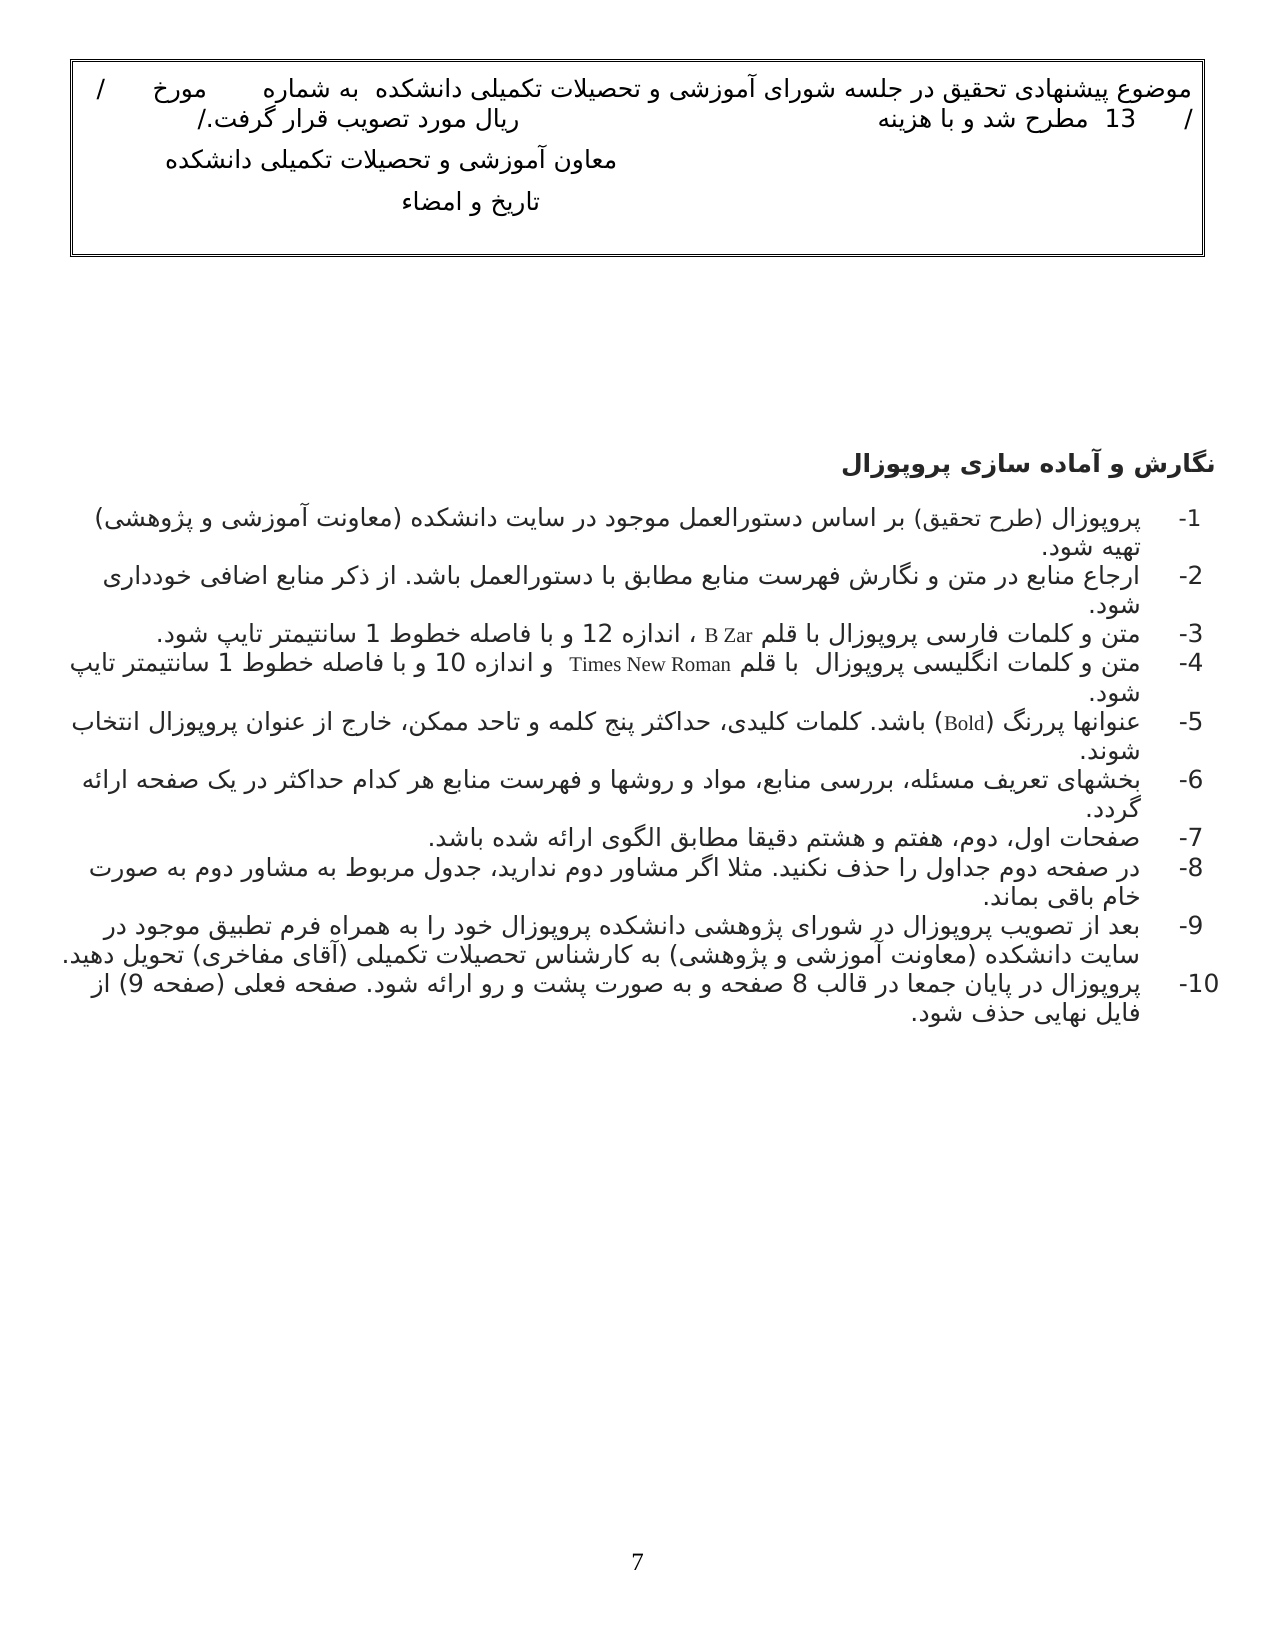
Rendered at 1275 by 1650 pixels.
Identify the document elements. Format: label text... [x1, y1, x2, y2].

list پروپوزال در پایان جمعا در قالب 8 صفحه و به صورت پشت و رو ارائه شود. صفحه فعلی (صفحه 9) از فایل نهایی حذف شود. [59, 969, 1178, 1028]
list عنوانها پررنگ (Bold) باشد. کلمات کلیدی، حداکثر پنج کلمه و تاحد ممکن، خارج از عنوان پروپوزال انتخاب شوند. [59, 707, 1178, 765]
list بعد از تصویب پروپوزال در شورای پژوهشی دانشکده پروپوزال خود را به همراه فرم تطبیق موجود در سایت دانشکده (معاونت آموزشی و پژوهشی) به کارشناس تحصیلات تکمیلی (آقای مفاخری) تحویل دهید. [59, 911, 1178, 969]
text نگارش و آماده سازی پروپوزال [59, 449, 1216, 479]
table_header موضوع پیشنهادی تحقیق در جلسه شورای آموزشی و تحصیلات تکمیلی دانشکده به شماره مورخ / / 13 مطرح شد و با هزینه ریال مورد تصویب قرار گرفت./ معاون آموزشی و تحصیلات تکمیلی دانشکده تاریخ و امضاء [73, 62, 1202, 254]
list متن و کلمات فارسی پروپوزال با قلم B Zar ، اندازه 12 و با فاصله خطوط 1 سانتیمتر تایپ شود. [59, 619, 1178, 648]
list در صفحه دوم جداول را حذف نکنید. مثلا اگر مشاور دوم ندارید، جدول مربوط به مشاور دوم به صورت خام باقی بماند. [59, 853, 1178, 911]
list بخشهای تعریف مسئله، بررسی منابع، مواد و روشها و فهرست منابع هر کدام حداکثر در یک صفحه ارائه گردد. [59, 765, 1178, 823]
list متن و کلمات انگلیسی پروپوزال با قلم Times New Roman و اندازه 10 و با فاصله خطوط 1 سانتیمتر تایپ شود. [59, 648, 1178, 707]
list صفحات اول، دوم، هفتم و هشتم دقیقا مطابق الگوی ارائه شده باشد. [59, 823, 1178, 853]
list ارجاع منابع در متن و نگارش فهرست منابع مطابق با دستورالعمل باشد. از ذکر منابع اضافی خودداری شود. [59, 561, 1178, 619]
list پروپوزال (طرح تحقیق) بر اساس دستورالعمل موجود در سایت دانشکده (معاونت آموزشی و پژوهشی) تهیه شود. [59, 503, 1178, 561]
